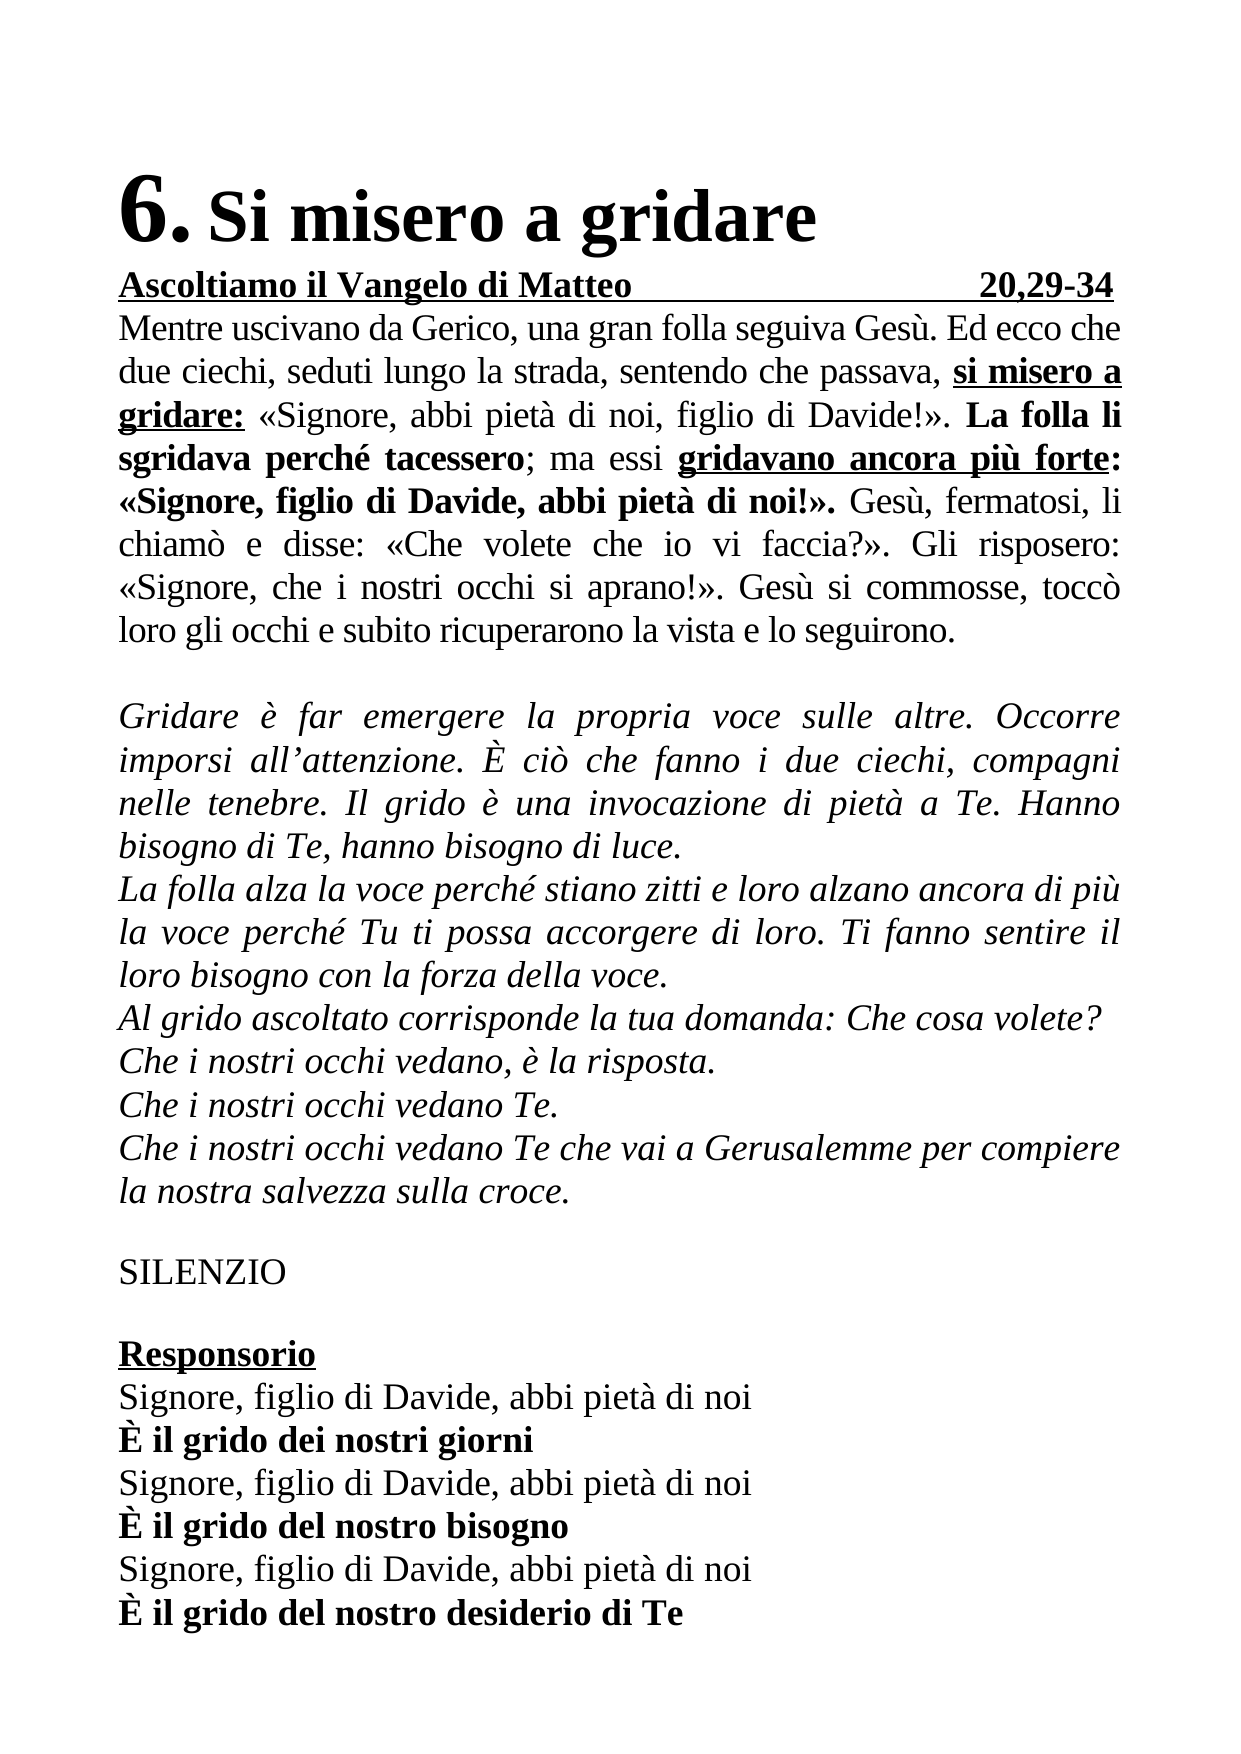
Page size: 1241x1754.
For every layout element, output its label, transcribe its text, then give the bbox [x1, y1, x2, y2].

text SILENZIO [118, 1250, 1122, 1293]
text Che i nostri occhi vedano, è la risposta. [118, 1039, 1122, 1082]
text La folla alza la voce perché stiano zitti e loro alzano ancora di più la voce perché Tu ti possa accorgere di loro. Ti fanno sentire il loro bisogno con la forza della voce. [118, 866, 1122, 996]
text Signore, figlio di Davide, abbi pietà di noi [118, 1461, 1122, 1504]
text Signore, figlio di Davide, abbi pietà di noi [118, 1374, 1122, 1417]
text Ascoltiamo il Vangelo di Matteo 20,29-34 [118, 263, 1122, 306]
text È il grido del nostro bisogno [118, 1504, 1122, 1547]
text È il grido dei nostri giorni [118, 1417, 1122, 1461]
text È il grido del nostro desiderio di Te [118, 1590, 1122, 1633]
text Al grido ascoltato corrisponde la tua domanda: Che cosa volete? [118, 996, 1122, 1039]
text Signore, figlio di Davide, abbi pietà di noi [118, 1547, 1122, 1590]
text Gridare è far emergere la propria voce sulle altre. Occorre imporsi all’attenzione. È ciò che fanno i due ciechi, compagni nelle tenebre. Il grido è una invocazione di pietà a Te. Hanno bisogno di Te, hanno bisogno di luce. [118, 694, 1122, 866]
text Che i nostri occhi vedano Te. [118, 1082, 1122, 1125]
text Mentre uscivano da Gerico, una gran folla seguiva Gesù. Ed ecco che due ciechi, seduti lungo la strada, sentendo che passava, si misero a gridare: «Signore, abbi pietà di noi, figlio di Davide!». La folla li sgridava perché tacessero; ma essi gridavano ancora più forte: «Signore, figlio di Davide, abbi pietà di noi!». Gesù, fermatosi, li chiamò e disse: «Che volete che io vi faccia?». Gli risposero: «Signore, che i nostri occhi si aprano!». Gesù si commosse, toccò loro gli occhi e subito ricuperarono la vista e lo seguirono. [118, 306, 1122, 651]
text 6. Si misero a gridare [118, 148, 1122, 263]
text Responsorio [118, 1331, 1122, 1374]
text Che i nostri occhi vedano Te che vai a Gerusalemme per compiere la nostra salvezza sulla croce. [118, 1125, 1122, 1211]
